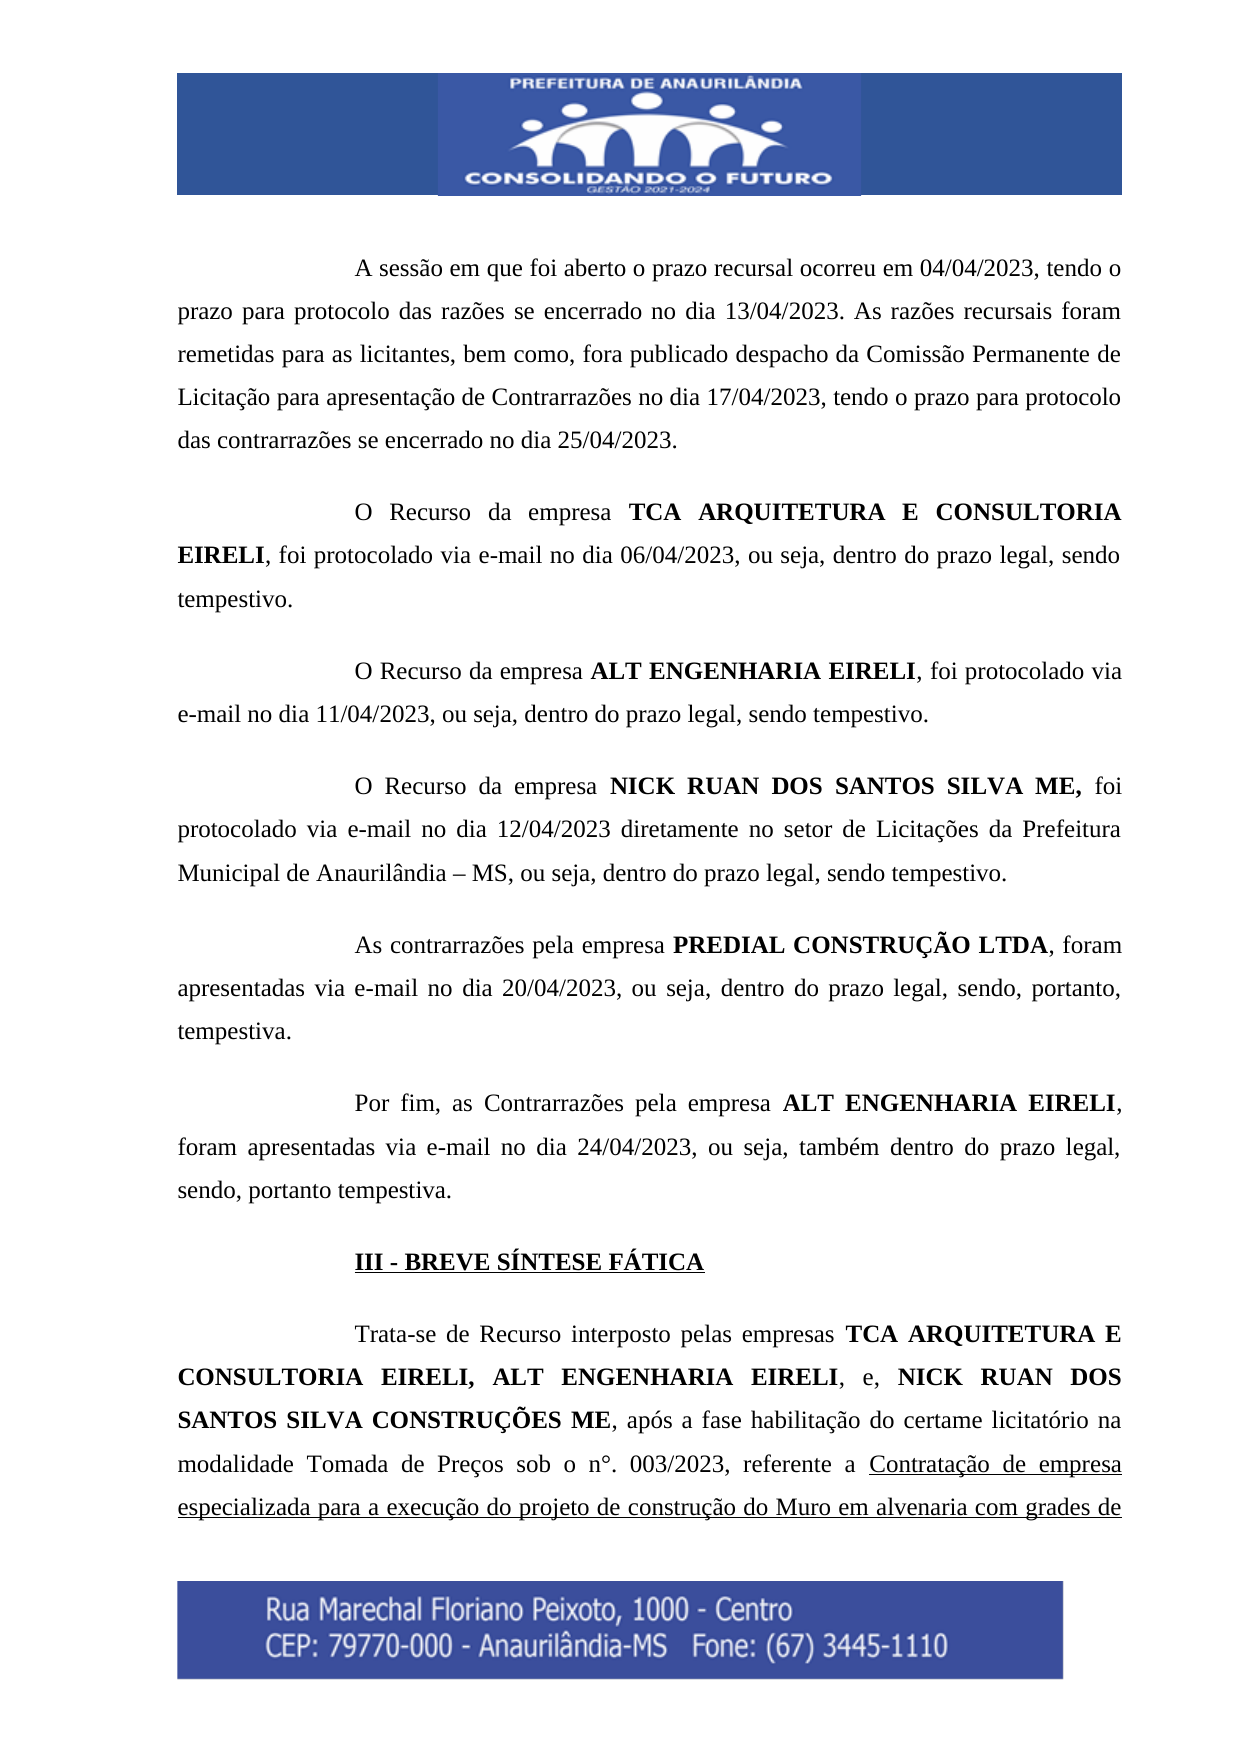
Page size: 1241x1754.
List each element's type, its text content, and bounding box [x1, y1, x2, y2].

picture [177, 1581, 1065, 1681]
text A sessão em que foi aberto o prazo recursal ocorreu em 04/04/2023, tendo o prazo para protocolo das razões se encerrado no dia 13/04/2023. As razões recursais foram remetidas para as licitantes, bem como, fora publicado despacho da Comissão Permanente de Licitação para apresentação de Contrarrazões no dia 17/04/2023, tendo o prazo para protocolo das contrarrazões se encerrado no dia 25/04/2023. [177, 253, 1122, 454]
picture [437, 73, 862, 196]
text Por fim, as Contrarrazões pela empresa ALT ENGENHARIA EIRELI, foram apresentadas via e-mail no dia 24/04/2023, ou seja, também dentro do prazo legal, sendo, portanto tempestiva. [177, 1088, 1122, 1203]
text As contrarrazões pela empresa PREDIAL CONSTRUÇÃO LTDA, foram apresentadas via e-mail no dia 20/04/2023, ou seja, dentro do prazo legal, sendo, portanto, tempestiva. [177, 930, 1122, 1045]
text III - BREVE SÍNTESE FÁTICA [177, 1247, 1122, 1276]
text O Recurso da empresa NICK RUAN DOS SANTOS SILVA ME, foi protocolado via e-mail no dia 12/04/2023 diretamente no setor de Licitações da Prefeitura Municipal de Anaurilândia – MS, ou seja, dentro do prazo legal, sendo tempestivo. [177, 771, 1122, 886]
text O Recurso da empresa TCA ARQUITETURA E CONSULTORIA EIRELI, foi protocolado via e-mail no dia 06/04/2023, ou seja, dentro do prazo legal, sendo tempestivo. [177, 497, 1122, 612]
text O Recurso da empresa ALT ENGENHARIA EIRELI, foi protocolado via e-mail no dia 11/04/2023, ou seja, dentro do prazo legal, sendo tempestivo. [177, 656, 1122, 728]
